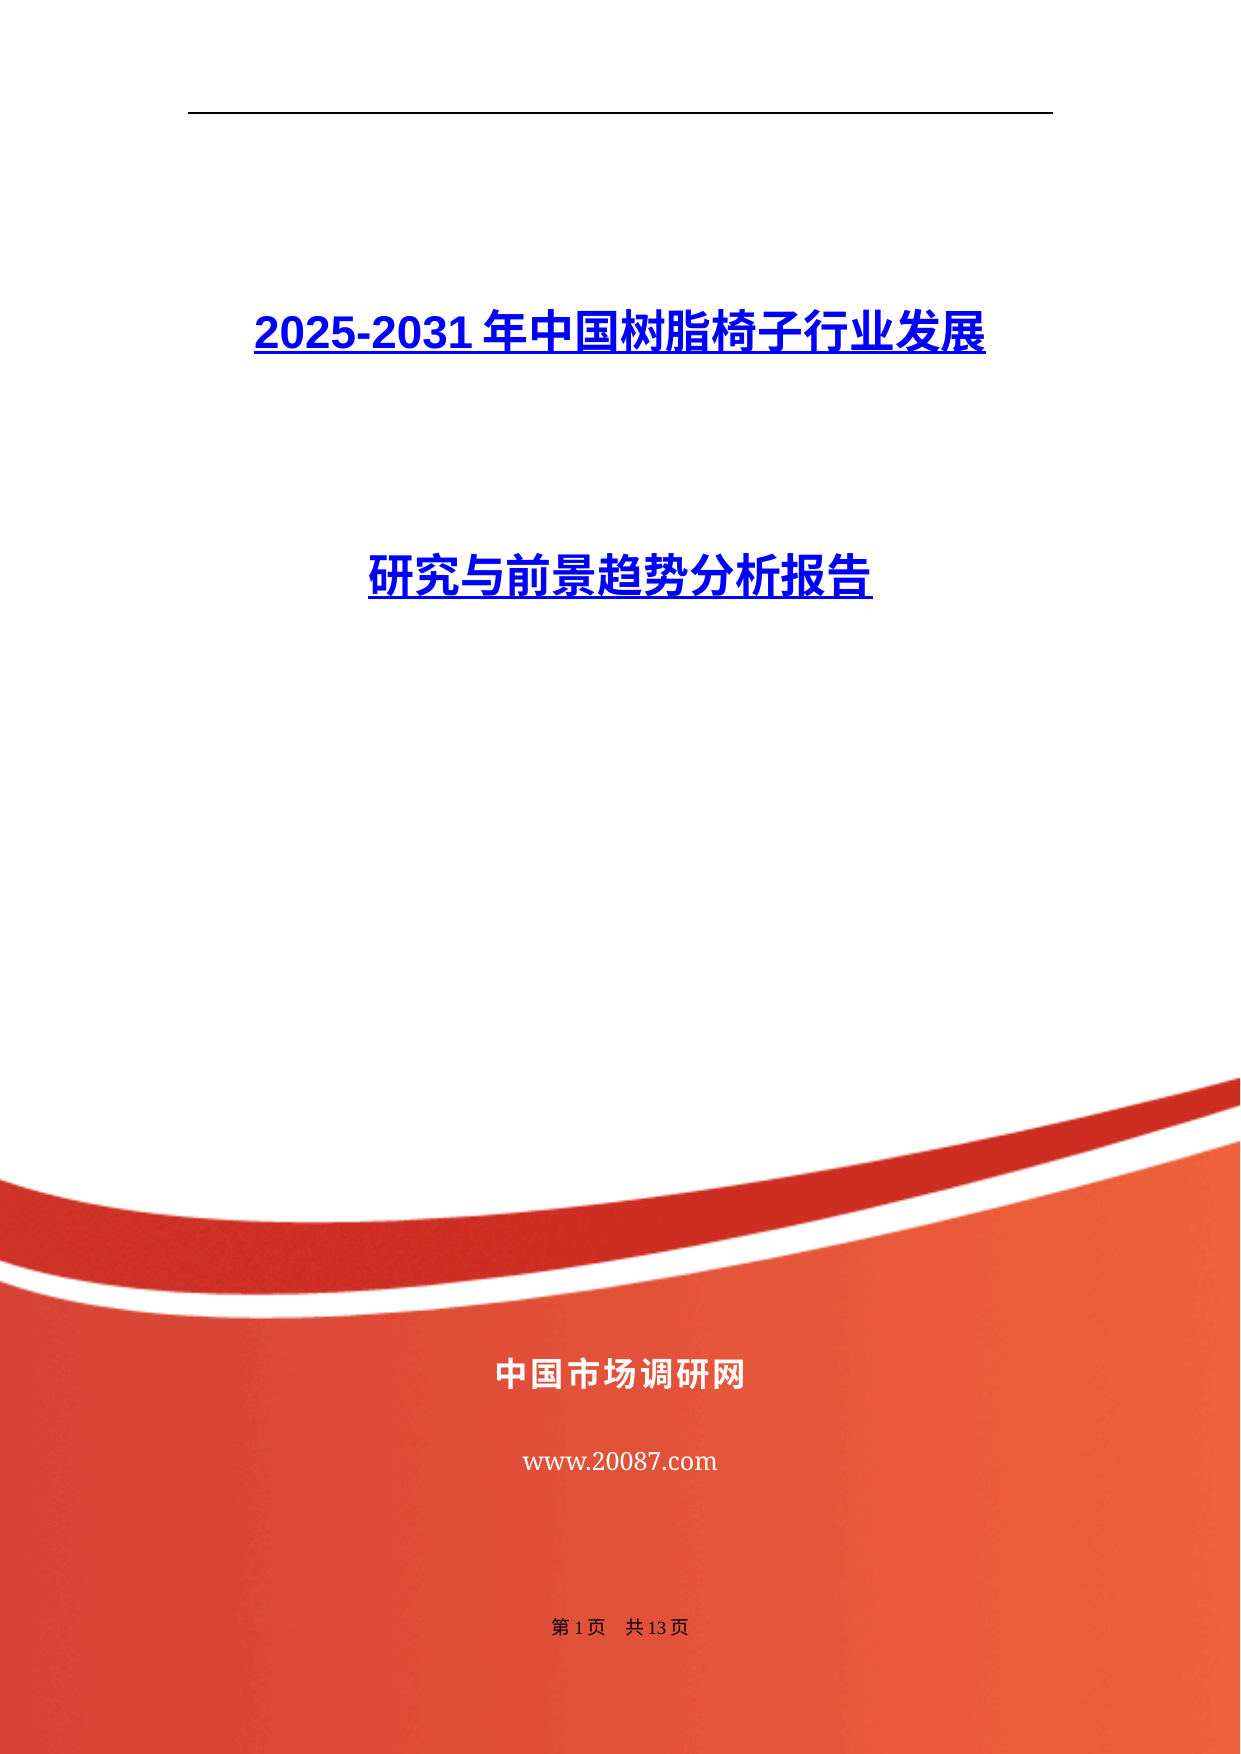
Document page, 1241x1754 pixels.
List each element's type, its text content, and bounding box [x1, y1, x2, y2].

picture [0, 1006, 1241, 1754]
table_header 2025-2031年中国树脂椅子行业发展研究与前景趋势分析报告 [188, 207, 1053, 773]
subtitle 中国市场调研网 [187, 1339, 1053, 1404]
text www.20087.com [187, 1428, 1053, 1493]
